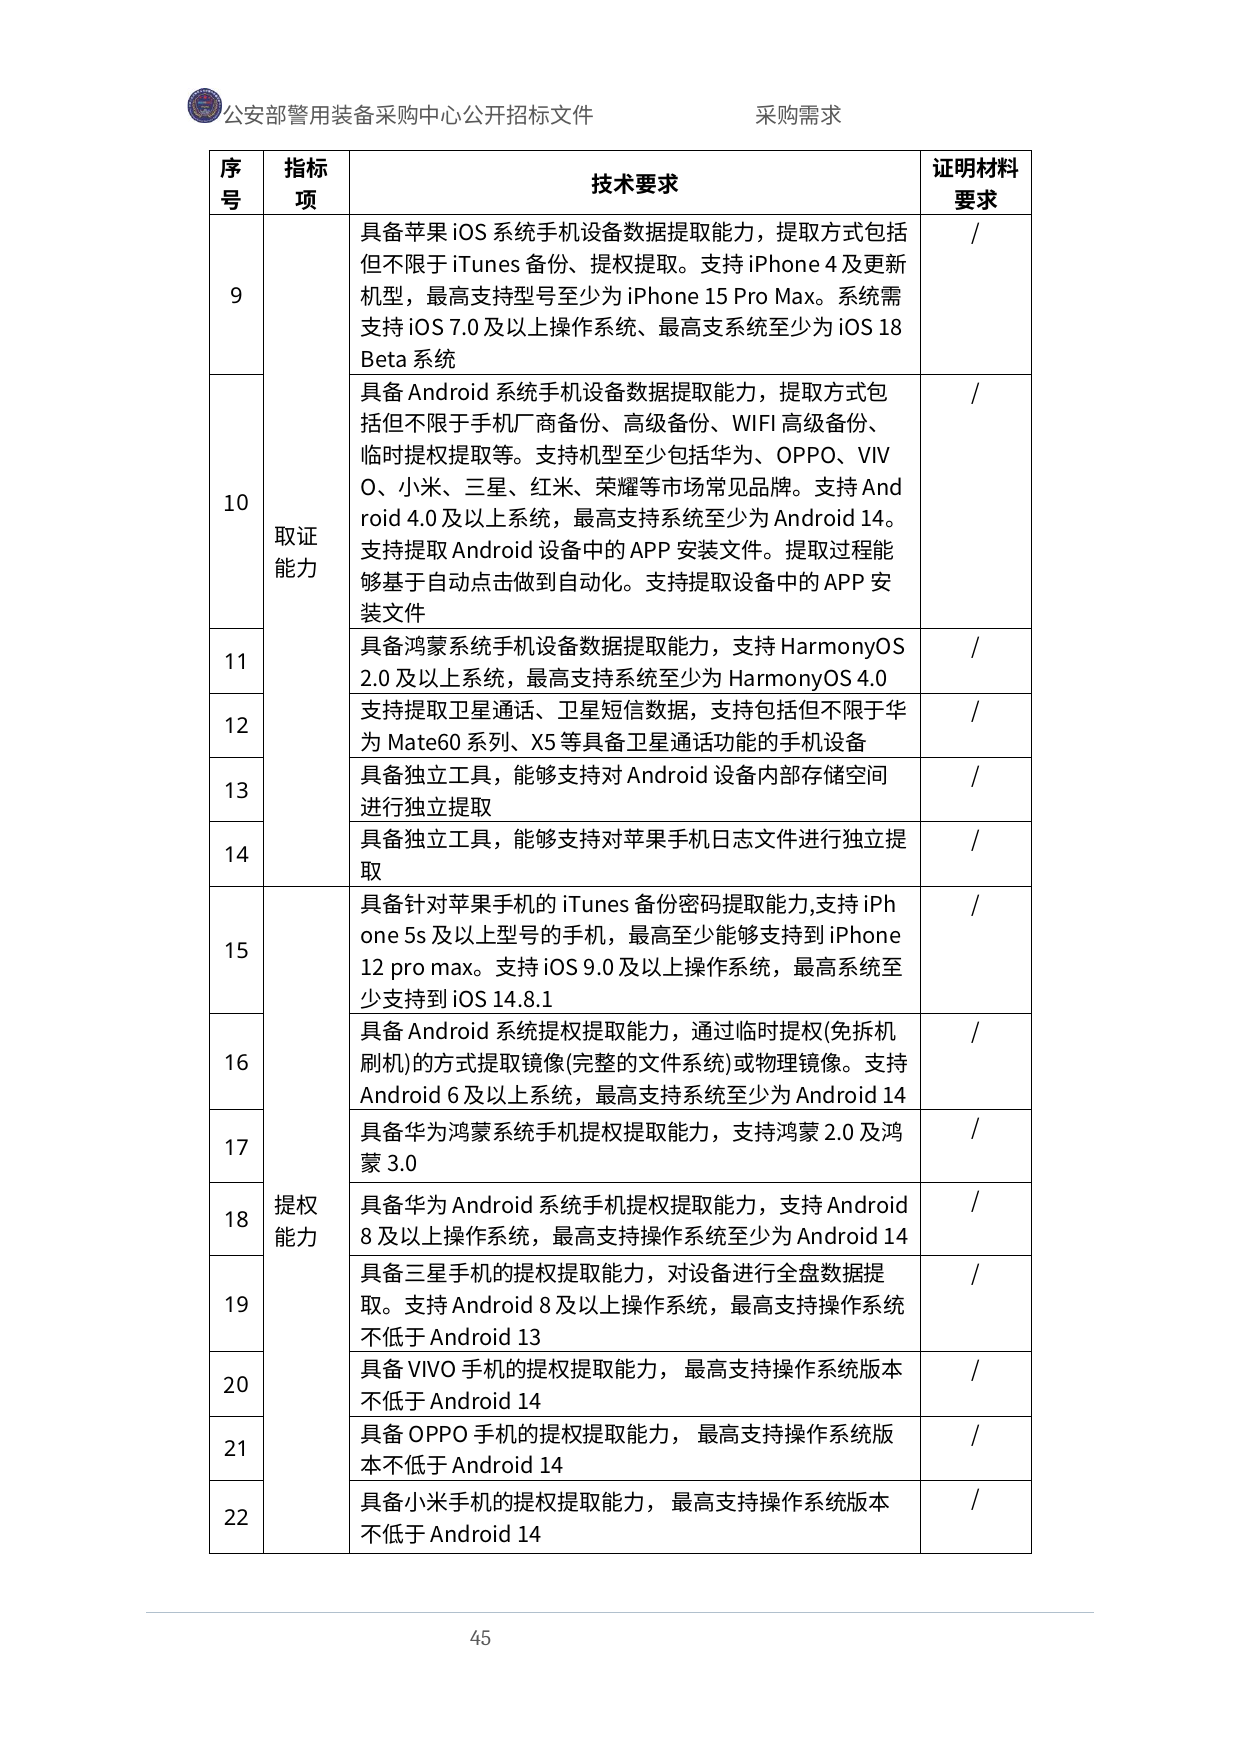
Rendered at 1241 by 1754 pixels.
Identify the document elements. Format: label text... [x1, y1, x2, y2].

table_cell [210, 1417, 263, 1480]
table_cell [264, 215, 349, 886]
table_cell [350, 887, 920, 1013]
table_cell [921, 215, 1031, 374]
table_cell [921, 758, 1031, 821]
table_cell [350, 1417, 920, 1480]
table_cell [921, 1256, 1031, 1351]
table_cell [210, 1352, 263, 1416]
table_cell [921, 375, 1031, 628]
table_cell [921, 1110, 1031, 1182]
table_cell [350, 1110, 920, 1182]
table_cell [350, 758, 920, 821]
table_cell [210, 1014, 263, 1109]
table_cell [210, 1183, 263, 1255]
table_header 指标项 [264, 151, 349, 214]
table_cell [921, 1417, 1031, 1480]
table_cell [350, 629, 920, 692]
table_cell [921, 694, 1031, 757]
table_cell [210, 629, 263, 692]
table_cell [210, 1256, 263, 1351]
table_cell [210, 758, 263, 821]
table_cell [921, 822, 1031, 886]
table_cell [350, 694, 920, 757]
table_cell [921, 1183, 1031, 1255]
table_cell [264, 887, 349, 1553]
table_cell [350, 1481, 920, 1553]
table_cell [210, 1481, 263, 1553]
picture [187, 88, 222, 123]
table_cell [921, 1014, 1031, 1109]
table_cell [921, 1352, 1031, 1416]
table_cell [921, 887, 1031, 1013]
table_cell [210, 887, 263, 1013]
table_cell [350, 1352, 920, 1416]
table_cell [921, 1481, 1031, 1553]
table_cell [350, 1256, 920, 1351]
table_header 序号 [210, 151, 263, 214]
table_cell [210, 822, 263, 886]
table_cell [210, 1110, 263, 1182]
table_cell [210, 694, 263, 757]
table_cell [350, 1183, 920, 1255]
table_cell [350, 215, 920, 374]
table_header 证明材料要求 [921, 151, 1031, 214]
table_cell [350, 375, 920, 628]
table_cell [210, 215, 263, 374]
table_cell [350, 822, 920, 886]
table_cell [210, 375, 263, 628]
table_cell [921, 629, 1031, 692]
table_header 技术要求 [350, 151, 920, 214]
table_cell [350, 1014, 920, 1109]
